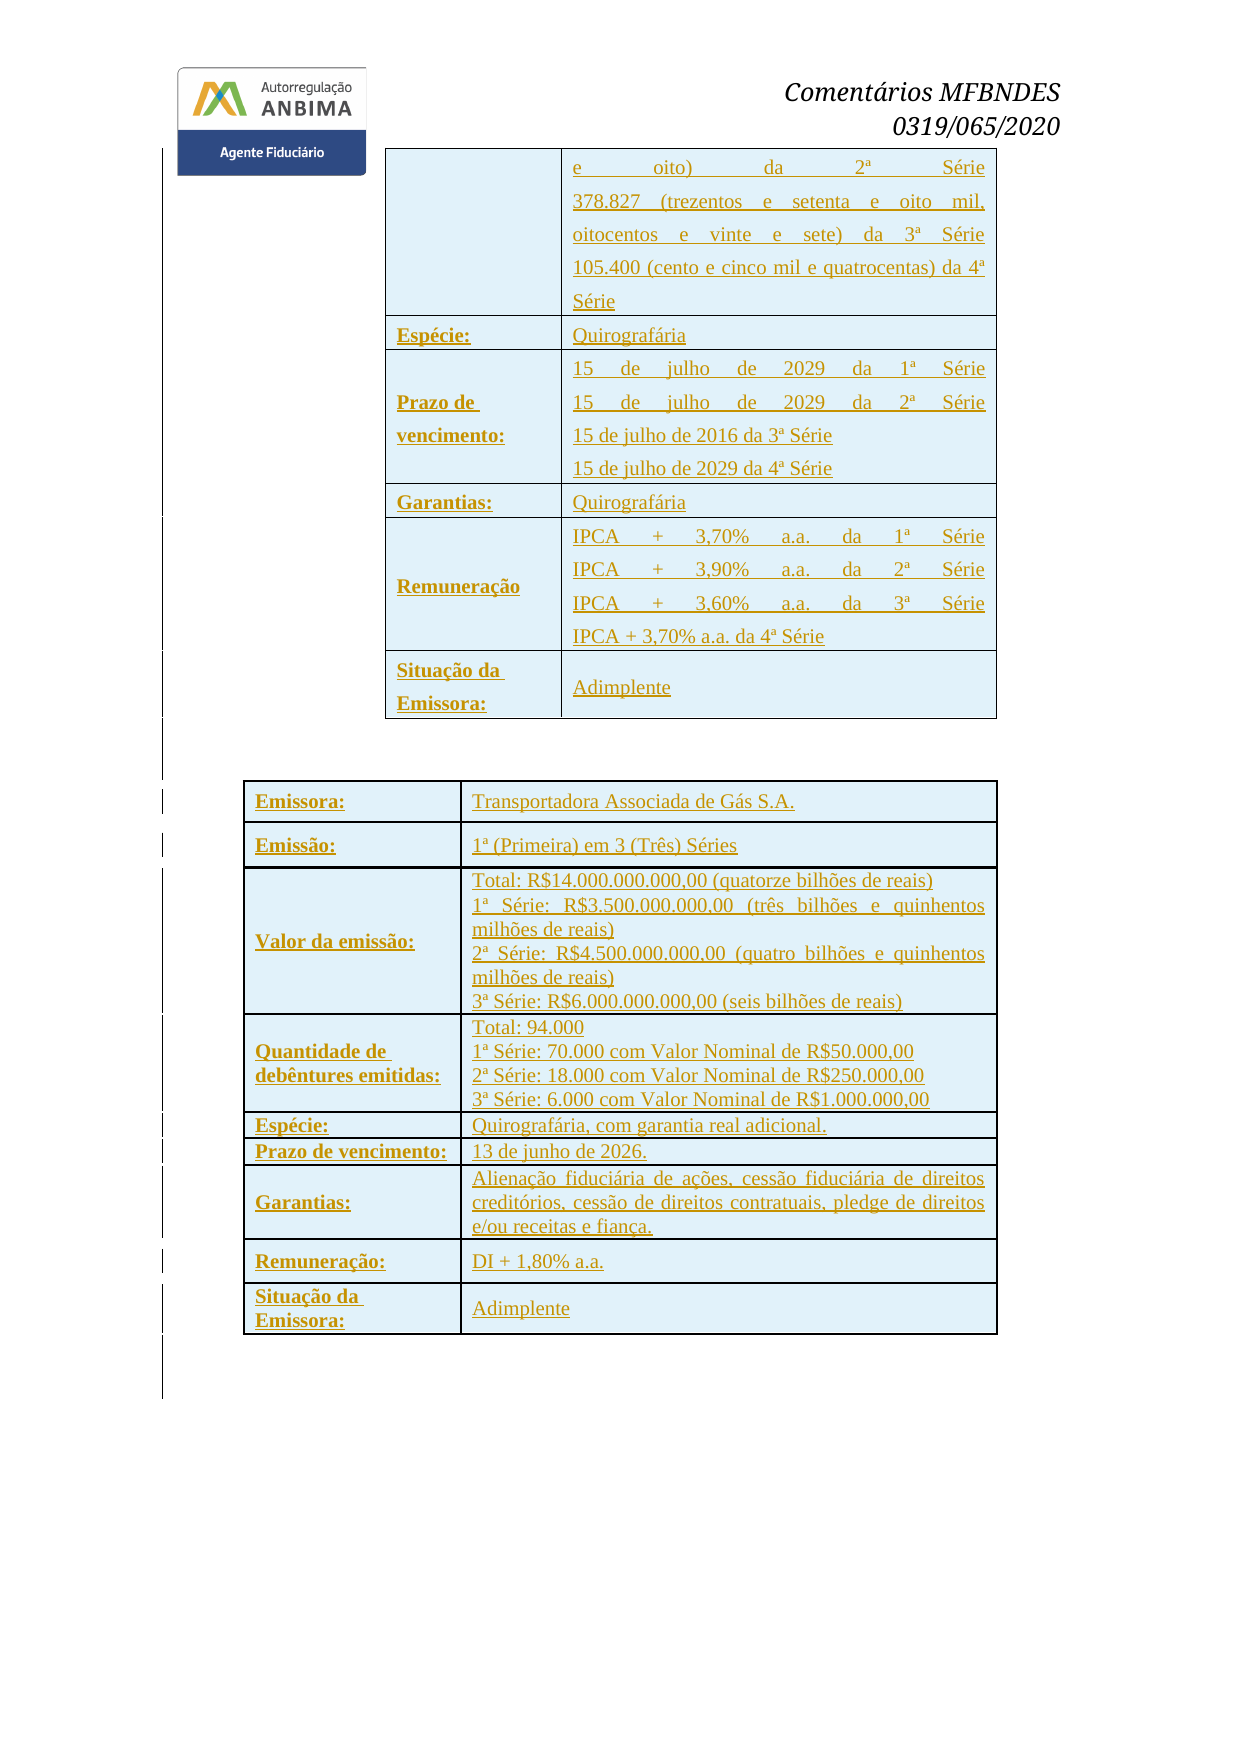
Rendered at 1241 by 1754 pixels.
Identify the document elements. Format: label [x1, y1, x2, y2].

picture [177, 67, 367, 176]
